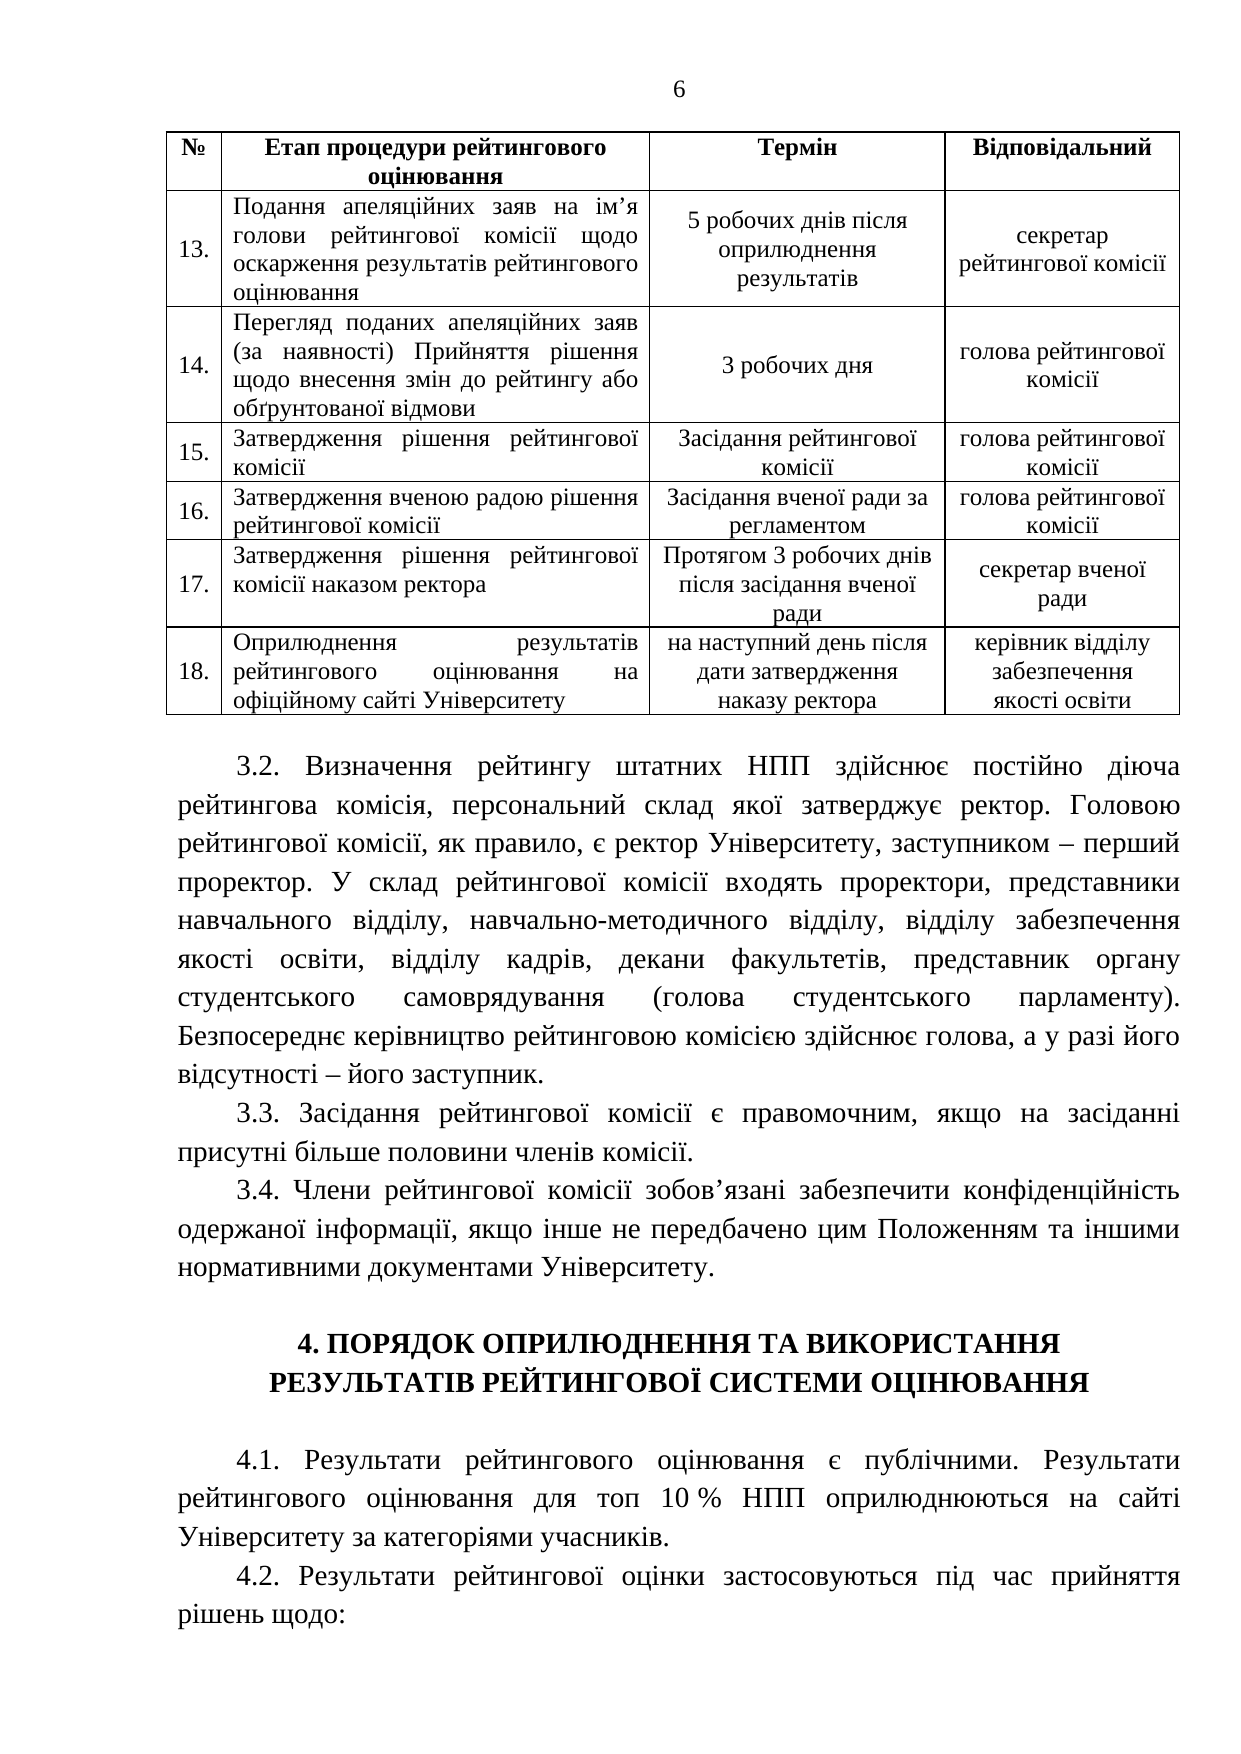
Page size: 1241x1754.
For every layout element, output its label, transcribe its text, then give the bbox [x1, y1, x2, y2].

table_cell Затвердження вченою радою рішення рейтингової комісії [222, 482, 649, 539]
table_cell 14. [167, 307, 221, 422]
table_cell Подання апеляційних заяв на ім’я голови рейтингової комісії щодо оскарження результатів рейтингового оцінювання [222, 191, 649, 306]
list 4.1. Результати рейтингового оцінювання є публічними. Результати рейтингового оцінювання для топ 10 % НПП оприлюднюються на сайті Університету за категоріями учасників. [177, 1442, 1181, 1553]
table_header № [167, 133, 221, 190]
table_cell секретар рейтингової комісії [946, 191, 1179, 306]
table_cell Оприлюднення результатів рейтингового оцінювання на офіційному сайті Університету [222, 628, 649, 714]
table_cell Перегляд поданих апеляційних заяв (за наявності) Прийняття рішення щодо внесення змін до рейтингу або обґрунтованої відмови [222, 307, 649, 422]
list 3.3. Засідання рейтингової комісії є правомочним, якщо на засіданні присутні більше половини членів комісії. [177, 1095, 1181, 1167]
table_cell голова рейтингової комісії [946, 423, 1179, 481]
table_cell 5 робочих днів після оприлюднення результатів [650, 191, 944, 306]
table_cell 16. [167, 482, 221, 539]
table_cell Протягом 3 робочих днів після засідання вченої ради [650, 540, 944, 626]
table_cell Затвердження рішення рейтингової комісії наказом ректора [222, 540, 649, 626]
table_header Термін [650, 133, 944, 190]
table_cell Засідання вченої ради за регламентом [650, 482, 944, 539]
table_cell Засідання рейтингової комісії [650, 423, 944, 481]
table_cell 17. [167, 540, 221, 626]
text РЕЗУЛЬТАТІВ РЕЙТИНГОВОЇ СИСТЕМИ ОЦІНЮВАННЯ [177, 1365, 1181, 1398]
table_cell голова рейтингової комісії [946, 482, 1179, 539]
list 4.2. Результати рейтингової оцінки застосовуються під час прийняття рішень щодо: [177, 1558, 1181, 1630]
table_cell 13. [167, 191, 221, 306]
table_cell 3 робочих дня [650, 307, 944, 422]
table_cell 18. [167, 628, 221, 714]
table_header Етап процедури рейтингового оцінювання [222, 133, 649, 190]
table_cell керівник відділу забезпечення якості освіти [946, 628, 1179, 714]
table_cell Затвердження рішення рейтингової комісії [222, 423, 649, 481]
list 3.4. Члени рейтингової комісії зобов’язані забезпечити конфіденційність одержаної інформації, якщо інше не передбачено цим Положенням та іншими нормативними документами Університету. [177, 1172, 1181, 1283]
text 4. ПОРЯДОК ОПРИЛЮДНЕННЯ ТА ВИКОРИСТАННЯ [177, 1326, 1181, 1360]
table_cell 15. [167, 423, 221, 481]
table_cell голова рейтингової комісії [946, 307, 1179, 422]
table_cell на наступний день після дати затвердження наказу ректора [650, 628, 944, 714]
table_cell секретар вченої ради [946, 540, 1179, 626]
list 3.2. Визначення рейтингу штатних НПП здійснює постійно діюча рейтингова комісія, персональний склад якої затверджує ректор. Головою рейтингової комісії, як правило, є ректор Університету, заступником – перший проректор. У склад рейтингової комісії входять проректори, представники навчального відділу, навчально-методичного відділу, відділу забезпечення якості освіти, відділу кадрів, декани факультетів, представник органу студентського самоврядування (голова студентського парламенту). Безпосереднє керівництво рейтинговою комісією здійснює голова, а у разі його відсутності – його заступник. [177, 748, 1181, 1090]
table_header Відповідальний [946, 133, 1179, 190]
